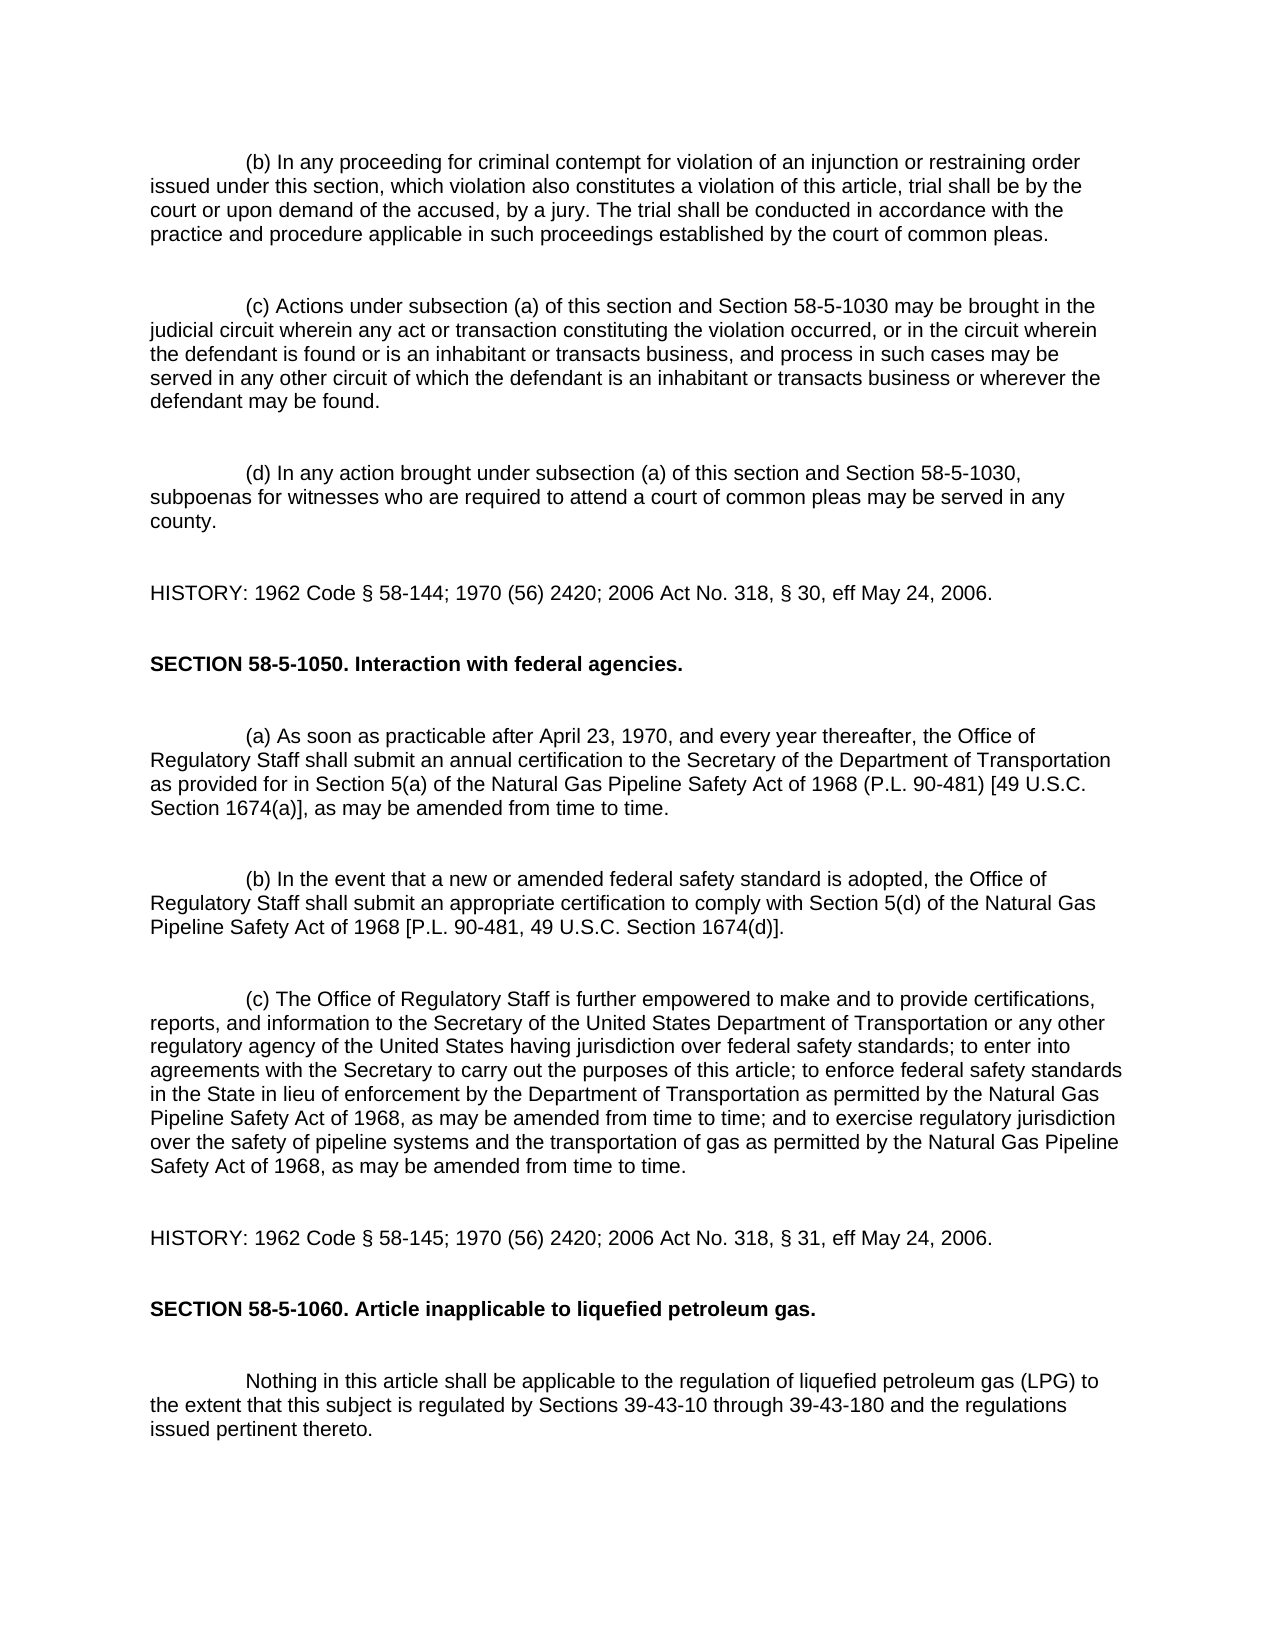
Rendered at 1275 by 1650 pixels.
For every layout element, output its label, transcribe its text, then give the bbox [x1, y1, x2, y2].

text (d) In any action brought under subsection (a) of this section and Section 58-5-1030, subpoenas for witnesses who are required to attend a court of common pleas may be served in any county. [150, 461, 1125, 556]
text (c) Actions under subsection (a) of this section and Section 58-5-1030 may be brought in the judicial circuit wherein any act or transaction constituting the violation occurred, or in the circuit wherein the defendant is found or is an inhabitant or transacts business, and process in such cases may be served in any other circuit of which the defendant is an inhabitant or transacts business or wherever the defendant may be found. [150, 293, 1125, 437]
text (c) The Office of Regulatory Staff is further empowered to make and to provide certifications, reports, and information to the Secretary of the United States Department of Transportation or any other regulatory agency of the United States having jurisdiction over federal safety standards; to enter into agreements with the Secretary to carry out the purposes of this article; to enforce federal safety standards in the State in lieu of enforcement by the Department of Transportation as permitted by the Natural Gas Pipeline Safety Act of 1968, as may be amended from time to time; and to exercise regulatory jurisdiction over the safety of pipeline systems and the transportation of gas as permitted by the Natural Gas Pipeline Safety Act of 1968, as may be amended from time to time. [150, 986, 1125, 1202]
text (b) In the event that a new or amended federal safety standard is adopted, the Office of Regulatory Staff shall submit an appropriate certification to comply with Section 5(d) of the Natural Gas Pipeline Safety Act of 1968 [P.L. 90-481, 49 U.S.C. Section 1674(d)]. [150, 867, 1125, 962]
text SECTION 58-5-1060. Article inapplicable to liquefied petroleum gas. [150, 1297, 1125, 1345]
text (a) As soon as practicable after April 23, 1970, and every year thereafter, the Office of Regulatory Staff shall submit an annual certification to the Secretary of the Department of Transportation as provided for in Section 5(a) of the Natural Gas Pipeline Safety Act of 1968 (P.L. 90-481) [49 U.S.C. Section 1674(a)], as may be amended from time to time. [150, 723, 1125, 843]
text (b) In any proceeding for criminal contempt for violation of an injunction or restraining order issued under this section, which violation also constitutes a violation of this article, trial shall be by the court or upon demand of the accused, by a jury. The trial shall be conducted in accordance with the practice and procedure applicable in such proceedings established by the court of common pleas. [150, 150, 1125, 269]
text HISTORY: 1962 Code § 58-144; 1970 (56) 2420; 2006 Act No. 318, § 30, eff May 24, 2006. [150, 580, 1125, 628]
text HISTORY: 1962 Code § 58-145; 1970 (56) 2420; 2006 Act No. 318, § 31, eff May 24, 2006. [150, 1226, 1125, 1273]
text SECTION 58-5-1050. Interaction with federal agencies. [150, 652, 1125, 699]
text Nothing in this article shall be applicable to the regulation of liquefied petroleum gas (LPG) to the extent that this subject is regulated by Sections 39-43-10 through 39-43-180 and the regulations issued pertinent thereto. [150, 1369, 1125, 1464]
